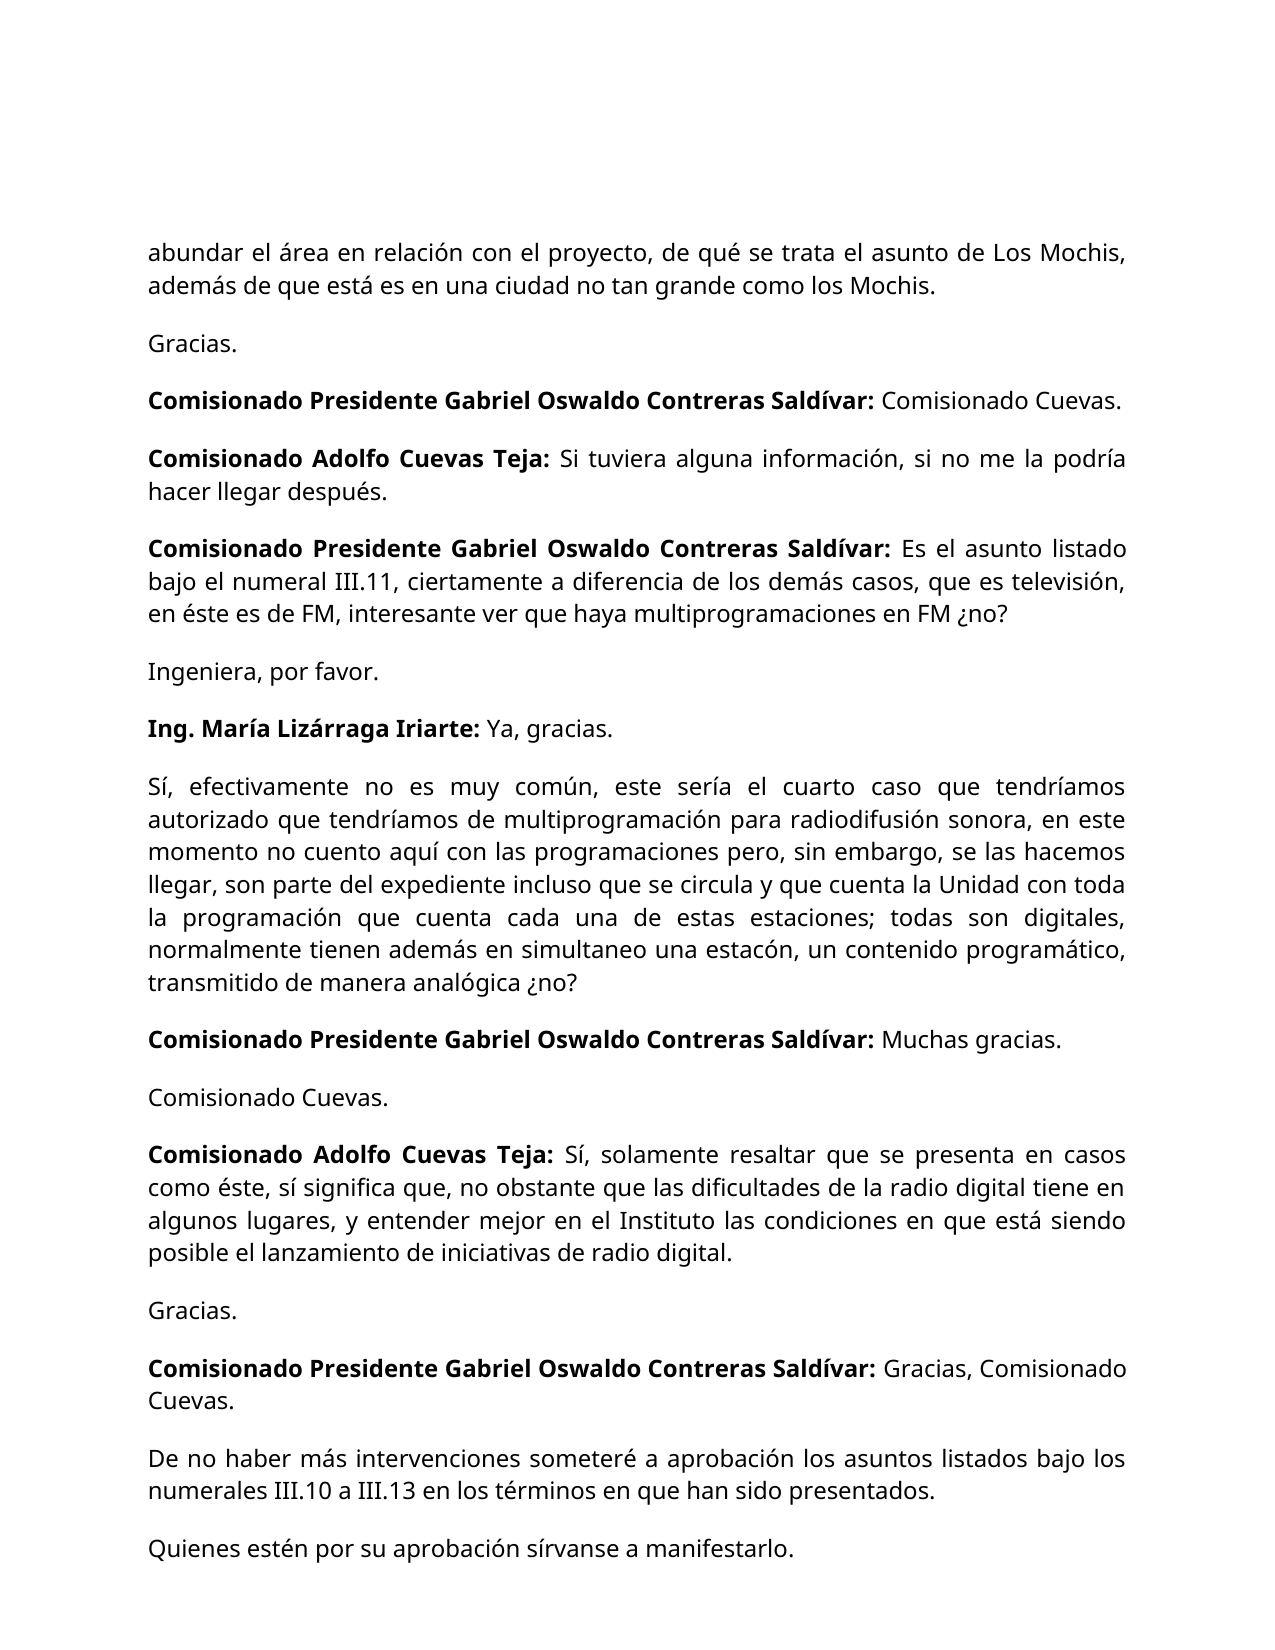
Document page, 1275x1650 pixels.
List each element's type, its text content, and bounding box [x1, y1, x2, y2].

text Comisionado Adolfo Cuevas Teja: Si tuviera alguna información, si no me la podría hacer llegar después. [148, 442, 1127, 507]
text Comisionado Presidente Gabriel Oswaldo Contreras Saldívar: Muchas gracias. [148, 1023, 1127, 1056]
text Gracias. [148, 1294, 1127, 1326]
text Comisionado Presidente Gabriel Oswaldo Contreras Saldívar: Comisionado Cuevas. [148, 384, 1127, 417]
text Comisionado Presidente Gabriel Oswaldo Contreras Saldívar: Es el asunto listado bajo el numeral III.11, ciertamente a diferencia de los demás casos, que es televisión, en éste es de FM, interesante ver que haya multiprogramaciones en FM ¿no? [148, 532, 1127, 630]
text Ing. María Lizárraga Iriarte: Ya, gracias. [148, 712, 1127, 745]
text Gracias. [148, 326, 1127, 359]
text Quienes estén por su aprobación sírvanse a manifestarlo. [148, 1532, 1127, 1564]
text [148, 236, 1127, 301]
text Sí, efectivamente no es muy común, este sería el cuarto caso que tendríamos autorizado que tendríamos de multiprogramación para radiodifusión sonora, en este momento no cuento aquí con las programaciones pero, sin embargo, se las hacemos llegar, son parte del expediente incluso que se circula y que cuenta la Unidad con toda la programación que cuenta cada una de estas estaciones; todas son digitales, normalmente tienen además en simultaneo una estacón, un contenido programático, transmitido de manera analógica ¿no? [148, 770, 1127, 998]
text Ingeniera, por favor. [148, 655, 1127, 687]
text Comisionado Presidente Gabriel Oswaldo Contreras Saldívar: Gracias, Comisionado Cuevas. [148, 1351, 1127, 1417]
text Comisionado Adolfo Cuevas Teja: Sí, solamente resaltar que se presenta en casos como éste, sí significa que, no obstante que las dificultades de la radio digital tiene en algunos lugares, y entender mejor en el Instituto las condiciones en que está siendo posible el lanzamiento de iniciativas de radio digital. [148, 1138, 1127, 1269]
text De no haber más intervenciones someteré a aprobación los asuntos listados bajo los numerales III.10 a III.13 en los términos en que han sido presentados. [148, 1442, 1127, 1507]
text Comisionado Cuevas. [148, 1081, 1127, 1113]
